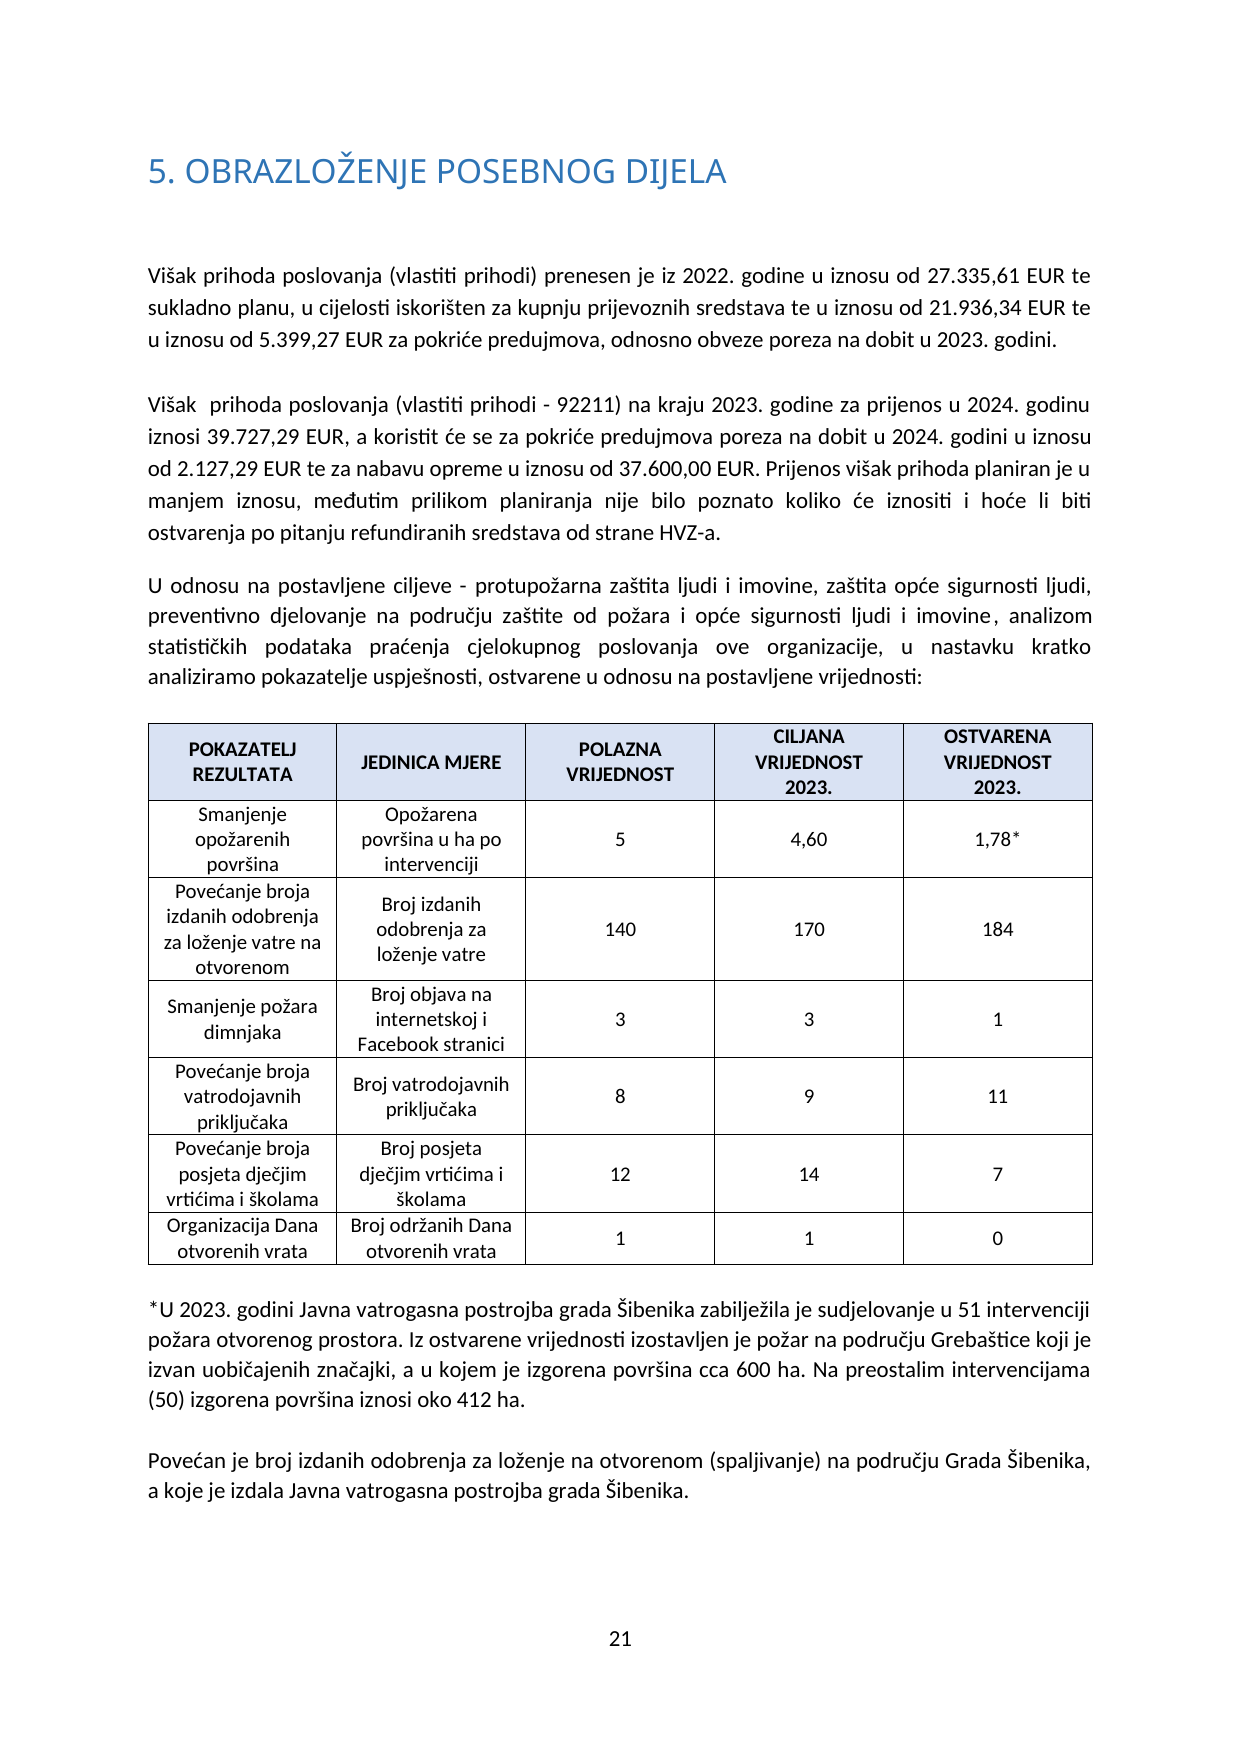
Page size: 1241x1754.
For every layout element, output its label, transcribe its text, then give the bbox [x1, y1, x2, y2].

table_cell 9 [715, 1058, 903, 1134]
list Višak prihoda poslovanja (vlastiti prihodi) prenesen je iz 2022. godine u iznosu od 27.335,61 EUR te sukladno planu, u cijelosti iskorišten za kupnju prijevoznih sredstava te u iznosu od 21.936,34 EUR te u iznosu od 5.399,27 EUR za pokriće predujmova, odnosno obveze poreza na dobit u 2023. godini. [148, 261, 1093, 353]
table_cell Broj posjeta dječjim vrtićima i školama [337, 1135, 525, 1212]
table_cell Opožarena površina u ha po intervenciji [337, 801, 525, 877]
text *U 2023. godini Javna vatrogasna postrojba grada Šibenika zabilježila je sudjelovanje u 51 intervenciji požara otvorenog prostora. Iz ostvarene vrijednosti izostavljen je požar na području Grebaštice koji je izvan uobičajenih značajki, a u kojem je izgorena površina cca 600 ha. Na preostalim intervencijama (50) izgorena površina iznosi oko 412 ha. [148, 1295, 1093, 1413]
table_cell Broj objava na internetskoj i Facebook stranici [337, 981, 525, 1057]
table_cell 8 [526, 1058, 714, 1134]
list Višak prihoda poslovanja (vlastiti prihodi - 92211) na kraju 2023. godine za prijenos u 2024. godinu iznosi 39.727,29 EUR, a koristit će se za pokriće predujmova poreza na dobit u 2024. godini u iznosu od 2.127,29 EUR te za nabavu opreme u iznosu od 37.600,00 EUR. Prijenos višak prihoda planiran je u manjem iznosu, međutim prilikom planiranja nije bilo poznato koliko će iznositi i hoće li biti ostvarenja po pitanju refundiranih sredstava od strane HVZ-a. [148, 390, 1093, 546]
table_cell 1 [715, 1213, 903, 1263]
table_cell 5 [526, 801, 714, 877]
table_header OSTVARENA VRIJEDNOST 2023. [904, 724, 1092, 800]
table_cell Broj održanih Dana otvorenih vrata [337, 1213, 525, 1263]
text Povećan je broj izdanih odobrenja za loženje na otvorenom (spaljivanje) na području Grada Šibenika, a koje je izdala Javna vatrogasna postrojba grada Šibenika. [148, 1446, 1093, 1504]
table_cell Povećanje broja posjeta dječjim vrtićima i školama [149, 1135, 336, 1212]
subtitle 5. OBRAZLOŽENJE POSEBNOG DIJELA [148, 148, 1093, 193]
table_header POLAZNA VRIJEDNOST [526, 724, 714, 800]
table_cell 7 [904, 1135, 1092, 1212]
table_cell 184 [904, 878, 1092, 980]
table_cell 3 [715, 981, 903, 1057]
table_cell Smanjenje opožarenih površina [149, 801, 336, 877]
table_cell 14 [715, 1135, 903, 1212]
table_cell 1 [904, 981, 1092, 1057]
table_cell 3 [526, 981, 714, 1057]
text U odnosu na postavljene ciljeve - protupožarna zaštita ljudi i imovine, zaštita opće sigurnosti ljudi, preventivno djelovanje na području zaštite od požara i opće sigurnosti ljudi i imovine, analizom statističkih podataka praćenja cjelokupnog poslovanja ove organizacije, u nastavku kratko analiziramo pokazatelje uspješnosti, ostvarene u odnosu na postavljene vrijednosti: [148, 571, 1093, 690]
table_cell Povećanje broja izdanih odobrenja za loženje vatre na otvorenom [149, 878, 336, 980]
table_cell 1,78* [904, 801, 1092, 877]
table_cell 140 [526, 878, 714, 980]
table_cell 11 [904, 1058, 1092, 1134]
table_header CILJANA VRIJEDNOST 2023. [715, 724, 903, 800]
table_header JEDINICA MJERE [337, 724, 525, 800]
table_cell 0 [904, 1213, 1092, 1263]
table_cell Smanjenje požara dimnjaka [149, 981, 336, 1057]
table_cell Povećanje broja vatrodojavnih priključaka [149, 1058, 336, 1134]
table_cell 170 [715, 878, 903, 980]
table_cell 12 [526, 1135, 714, 1212]
table_cell Broj vatrodojavnih priključaka [337, 1058, 525, 1134]
table_cell Organizacija Dana otvorenih vrata [149, 1213, 336, 1263]
table_header POKAZATELJ REZULTATA [149, 724, 336, 800]
table_cell 4,60 [715, 801, 903, 877]
table_cell Broj izdanih odobrenja za loženje vatre [337, 878, 525, 980]
table_cell 1 [526, 1213, 714, 1263]
